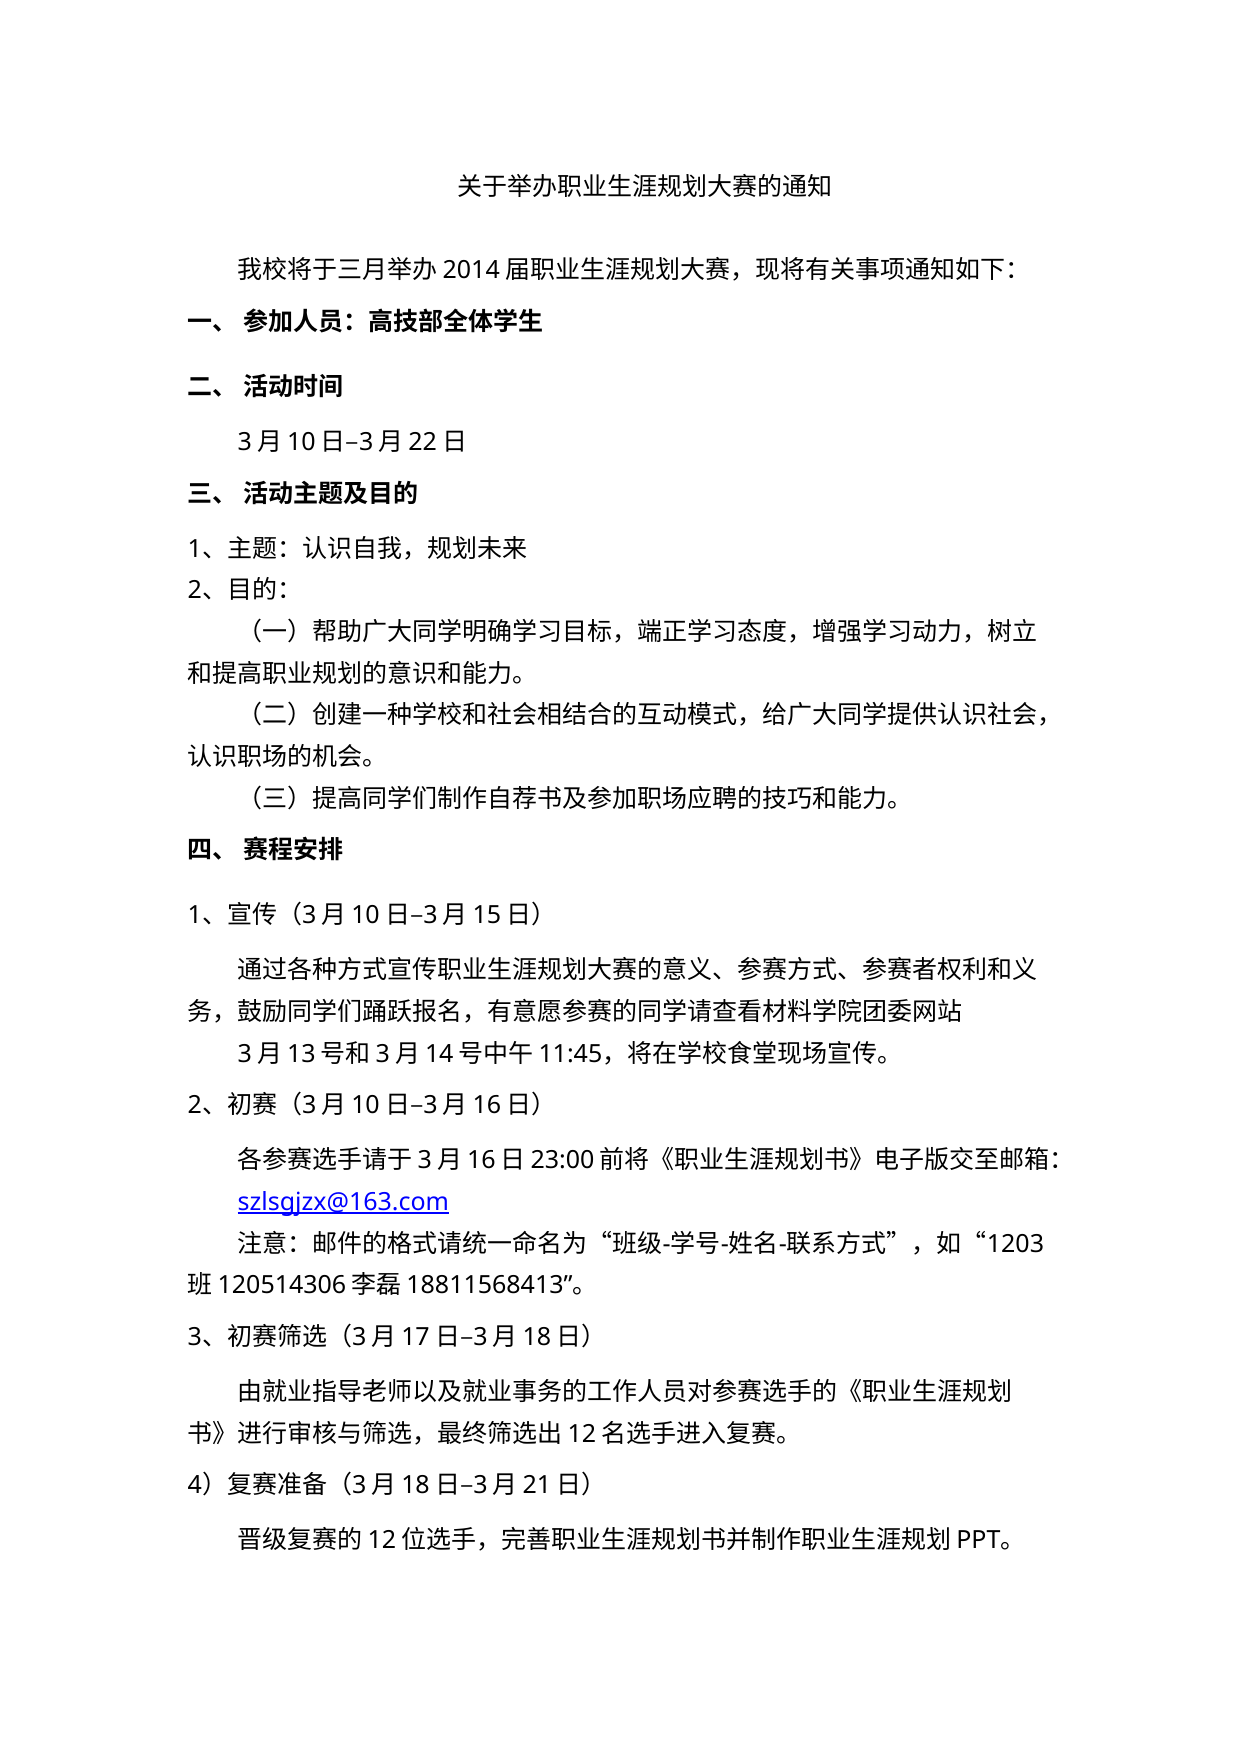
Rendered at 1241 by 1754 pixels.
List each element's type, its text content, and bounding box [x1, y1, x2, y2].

text 1、主题：认识自我，规划未来 [187, 524, 1053, 565]
text 我校将于三月举办2014届职业生涯规划大赛，现将有关事项通知如下： [187, 245, 1053, 287]
text 2、目的： [187, 565, 1053, 607]
text 三、 活动主题及目的 [187, 459, 1053, 524]
text （二）创建一种学校和社会相结合的互动模式，给广大同学提供认识社会，认识职场的机会。 [187, 690, 1053, 774]
text 晋级复赛的12位选手，完善职业生涯规划书并制作职业生涯规划PPT。 [187, 1515, 1053, 1557]
text szlsgjzx@163.com [187, 1177, 1053, 1219]
text 2、初赛（3月10日–3月16日） [187, 1070, 1053, 1135]
text 关于举办职业生涯规划大赛的通知 [187, 162, 1053, 204]
text 3月10日–3月22日 [187, 417, 1053, 459]
text 4）复赛准备（3月18日–3月21日） [187, 1450, 1053, 1515]
text 二、 活动时间 [187, 352, 1053, 417]
text 通过各种方式宣传职业生涯规划大赛的意义、参赛方式、参赛者权利和义务，鼓励同学们踊跃报名，有意愿参赛的同学请查看材料学院团委网站 [187, 945, 1053, 1029]
text （三）提高同学们制作自荐书及参加职场应聘的技巧和能力。 [187, 774, 1053, 815]
text 1、宣传（3月10日–3月15日） [187, 880, 1053, 945]
text 各参赛选手请于3月16日23:00前将《职业生涯规划书》电子版交至邮箱： [187, 1135, 1053, 1177]
text 3、初赛筛选（3月17日–3月18日） [187, 1302, 1053, 1367]
text 注意：邮件的格式请统一命名为“班级-学号-姓名-联系方式”，如“1203班120514306李磊18811568413”。 [187, 1219, 1053, 1302]
text 一、 参加人员：高技部全体学生 [187, 287, 1053, 352]
text 四、 赛程安排 [187, 815, 1053, 880]
text （一）帮助广大同学明确学习目标，端正学习态度，增强学习动力，树立和提高职业规划的意识和能力。 [187, 607, 1053, 690]
text 由就业指导老师以及就业事务的工作人员对参赛选手的《职业生涯规划书》进行审核与筛选，最终筛选出12名选手进入复赛。 [187, 1367, 1053, 1450]
text 3月13号和3月14号中午11:45，将在学校食堂现场宣传。 [187, 1029, 1053, 1070]
